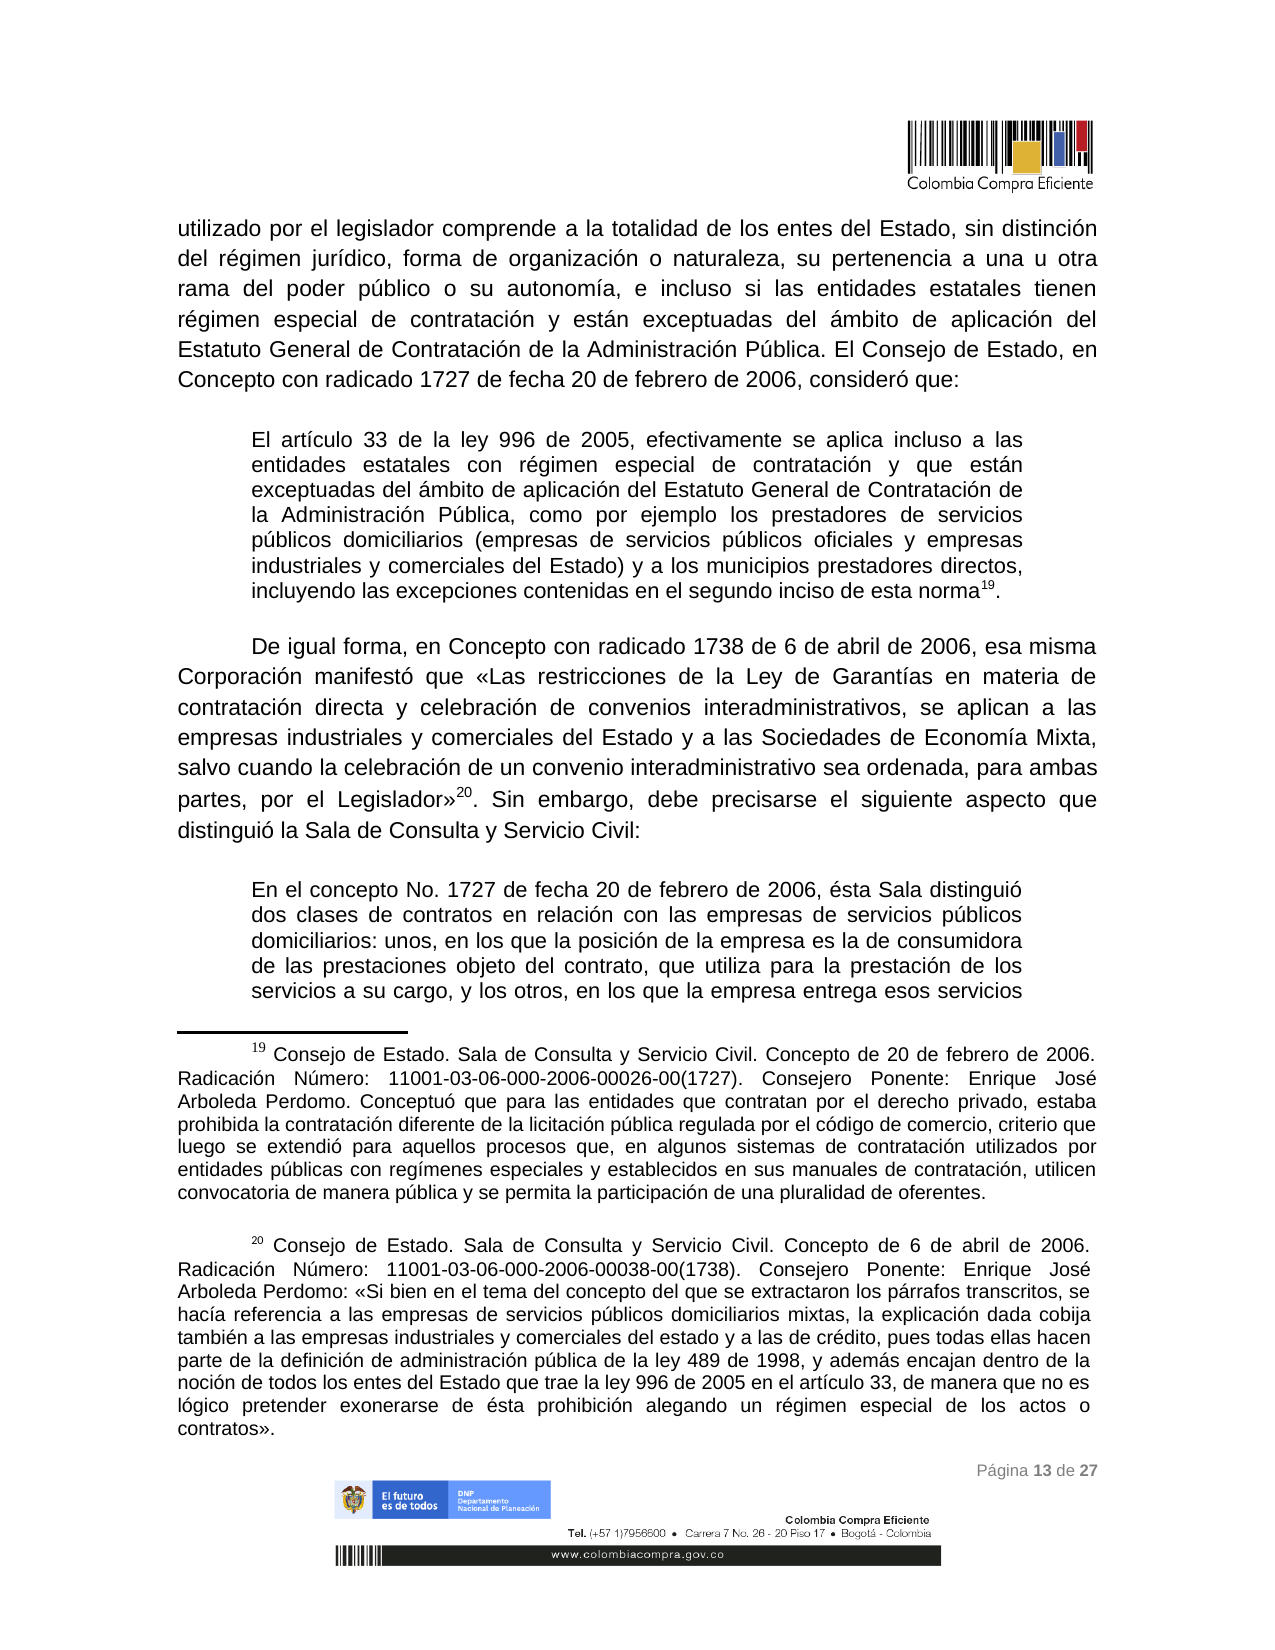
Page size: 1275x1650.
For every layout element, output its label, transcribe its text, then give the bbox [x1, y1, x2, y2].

text En el concepto No. 1727 de fecha 20 de febrero de 2006, ésta Sala distinguió dos clases de contratos en relación con las empresas de servicios públicos domiciliarios: unos, en los que la posición de la empresa es la de consumidora de las prestaciones objeto del contrato, que utiliza para la prestación de los servicios a su cargo, y los otros, en los que la empresa entrega esos servicios a los usuarios, conforme a unas reglas uniformes para todos ellos y sin que haya privilegios o tratos desiguales. En los primeros contratos, es claro que la empresa debe adquirir esos bienes previa licitación pública, según se expuso anteriormente, pero en el segundo caso, las empresas no pueden dejar de entregar los servicios públicos a su cargo a nuevas personas, ni dejar de renovar los contratos existentes, pues significaría la parálisis de una actividad propia de la administración, que incluso podría desconocer los derechos fundamentales. [251, 877, 1024, 1003]
text De igual forma, en Concepto con radicado 1738 de 6 de abril de 2006, esa misma Corporación manifestó que «Las restricciones de la Ley de Garantías en materia de contratación directa y celebración de convenios interadministrativos, se aplican a las empresas industriales y comerciales del Estado y a las Sociedades de Economía Mixta, salvo cuando la celebración de un convenio interadministrativo sea ordenada, para ambas partes, por el Legislador». Sin embargo, debe precisarse el siguiente aspecto que distinguió la Sala de Consulta y Servicio Civil: [177, 633, 1098, 843]
picture [334, 1480, 942, 1566]
text El artículo 33 de la ley 996 de 2005, efectivamente se aplica incluso a las entidades estatales con régimen especial de contratación y que están exceptuadas del ámbito de aplicación del Estatuto General de Contratación de la Administración Pública, como por ejemplo los prestadores de servicios públicos domiciliarios (empresas de servicios públicos oficiales y empresas industriales y comerciales del Estado) y a los municipios prestadores directos, incluyendo las excepciones contenidas en el segundo inciso de esta norma. [251, 426, 1024, 603]
picture [899, 114, 1099, 196]
